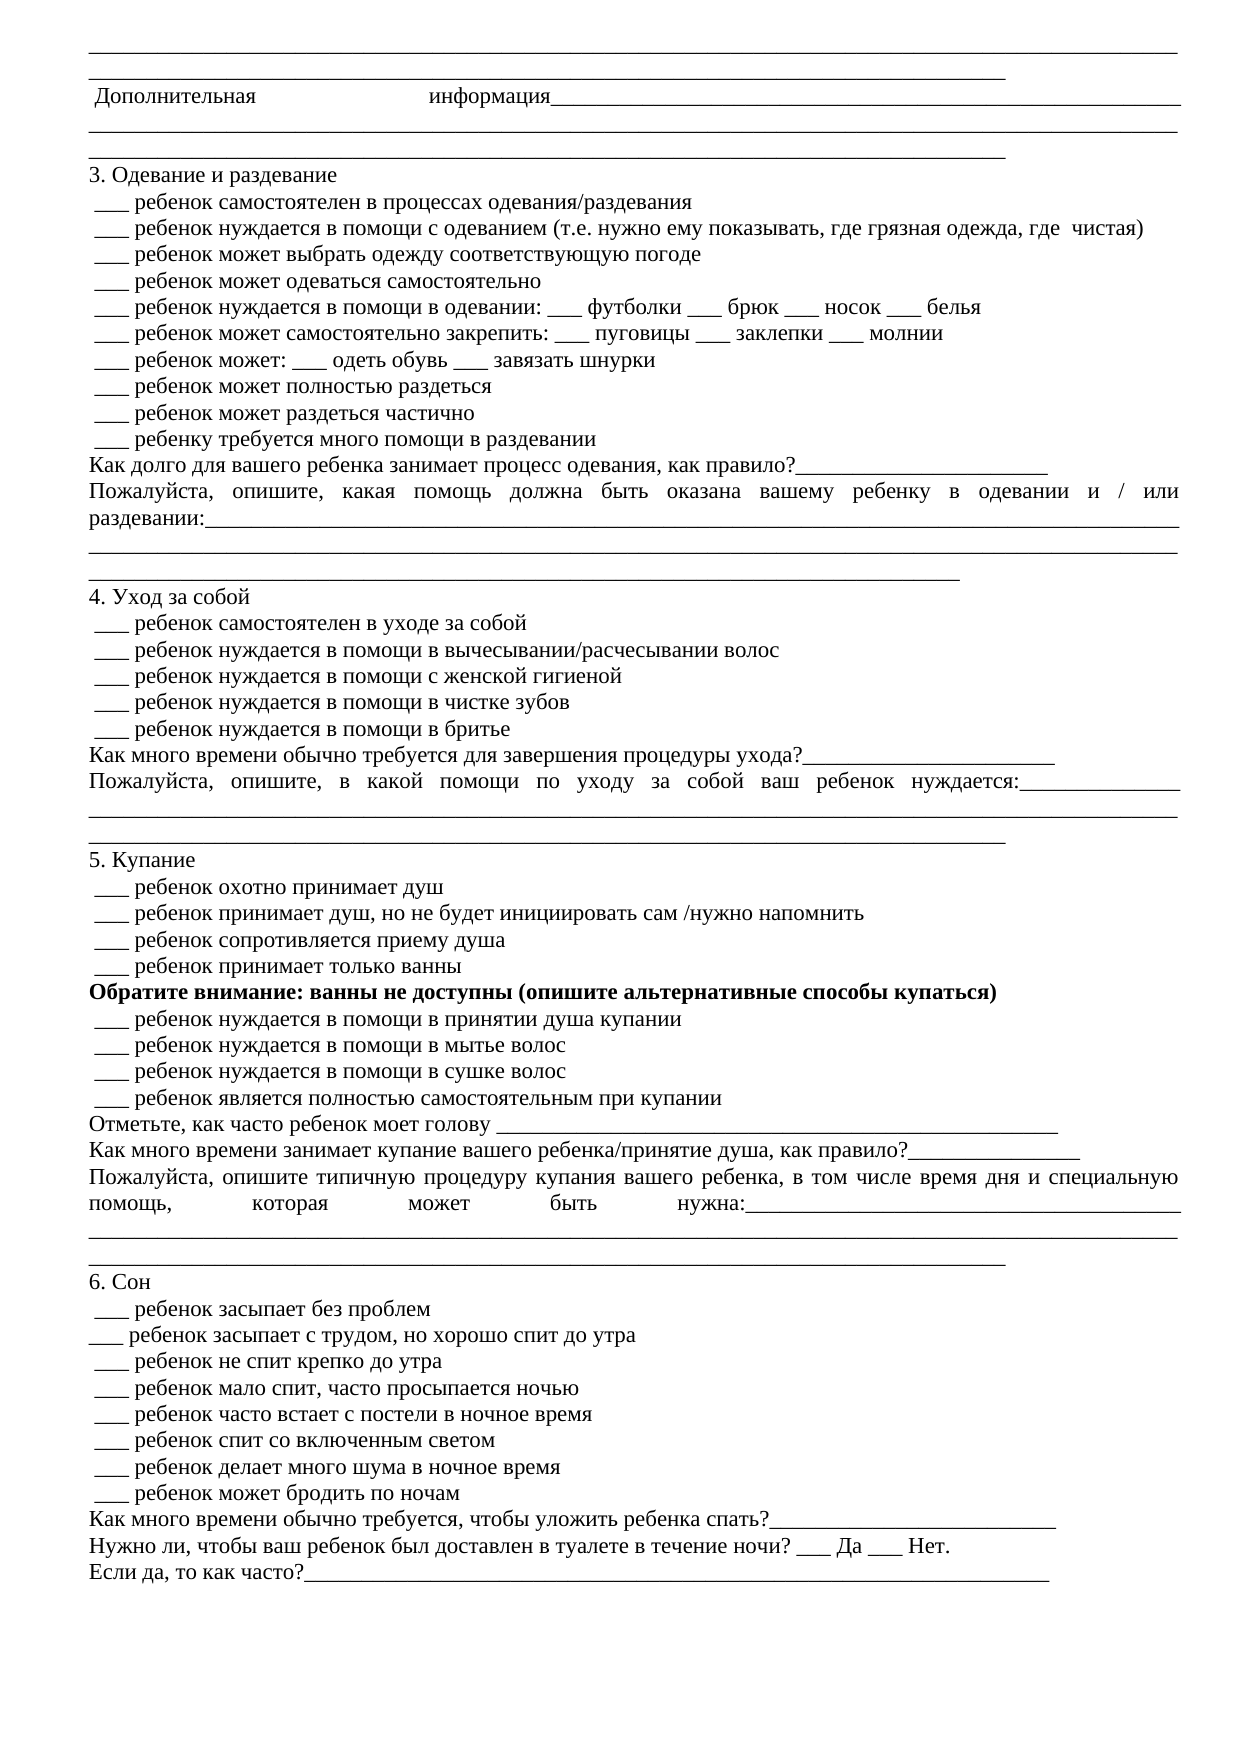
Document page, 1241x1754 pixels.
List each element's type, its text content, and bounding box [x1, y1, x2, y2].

text ___ ребенок самостоятелен в уходе за собой [89, 609, 1181, 636]
text Как много времени обычно требуется для завершения процедуры ухода?______________________ [89, 741, 1181, 767]
text 5. Купание [89, 847, 1181, 873]
text ___ ребенок засыпает без проблем [89, 1294, 1181, 1321]
text ___ ребенок принимает только ванны [89, 952, 1181, 978]
text Пожалуйста, опишите, в какой помощи по уходу за собой ваш ребенок нуждается:______________ _______________________________________________________________________________________________________________________________________________________________________________ [89, 767, 1181, 847]
text ___ ребенок может: ___ одеть обувь ___ завязать шнурки [89, 346, 1181, 372]
text ___ ребенок может самостоятельно закрепить: ___ пуговицы ___ заклепки ___ молнии [89, 319, 1181, 346]
text Если да, то как часто?_________________________________________________________________ [89, 1558, 1181, 1584]
text Пожалуйста, опишите типичную процедуру купания вашего ребенка, в том числе время дня и специальную помощь, которая может быть нужна:______________________________________ _______________________________________________________________________________________________________________________________________________________________________________ [89, 1163, 1181, 1268]
text ___ ребенок может бродить по ночам [89, 1479, 1181, 1505]
text ___ ребенок может выбрать одежду соответствующую погоде [89, 240, 1181, 267]
text Как долго для вашего ребенка занимает процесс одевания, как правило?______________________ [89, 451, 1181, 478]
text ___ ребенок охотно принимает душ [89, 873, 1181, 899]
text ___ ребенок нуждается в помощи в мытье волос [89, 1031, 1181, 1057]
text ___ ребенок может одеваться самостоятельно [89, 267, 1181, 293]
text ___ ребенок не спит крепко до утра [89, 1347, 1181, 1374]
text ___ ребенку требуется много помощи в раздевании [89, 425, 1181, 451]
text Пожалуйста, опишите, какая помощь должна быть оказана вашему ребенку в одевании и / или раздевании:________________________________________________________________________________________________________________________________________________________________________________________________________________________________________________________________ [89, 478, 1181, 583]
text ___ ребенок нуждается в помощи в сушке волос [89, 1057, 1181, 1084]
text 4. Уход за собой [89, 583, 1181, 609]
text ___ ребенок делает много шума в ночное время [89, 1453, 1181, 1479]
text Как много времени занимает купание вашего ребенка/принятие душа, как правило?_______________ [89, 1136, 1181, 1163]
text Обратите внимание: ванны не доступны (опишите альтернативные способы купаться) [89, 978, 1181, 1005]
text ___ ребенок нуждается в помощи в принятии душа купании [89, 1005, 1181, 1031]
text ___ ребенок спит со включенным светом [89, 1426, 1181, 1453]
text Дополнительная информация_______________________________________________________ _______________________________________________________________________________________________________________________________________________________________________________ [89, 82, 1181, 161]
text ___ ребенок принимает душ, но не будет инициировать сам /нужно напомнить [89, 899, 1181, 926]
text ___ ребенок часто встает с постели в ночное время [89, 1400, 1181, 1426]
text ___ ребенок нуждается в помощи в бритье [89, 715, 1181, 741]
text ___ ребенок засыпает с трудом, но хорошо спит до утра [89, 1321, 1181, 1347]
text ___ ребенок нуждается в помощи в вычесывании/расчесывании волос [89, 636, 1181, 662]
text Отметьте, как часто ребенок моет голову _________________________________________________ [89, 1110, 1181, 1136]
text ___ ребенок нуждается в помощи с одеванием (т.е. нужно ему показывать, где грязная одежда, где чистая) [89, 214, 1181, 240]
text 3. Одевание и раздевание [89, 161, 1181, 188]
text ___ ребенок мало спит, часто просыпается ночью [89, 1374, 1181, 1400]
text ___ ребенок нуждается в помощи с женской гигиеной [89, 662, 1181, 688]
text ___ ребенок нуждается в помощи в чистке зубов [89, 688, 1181, 715]
text ___ ребенок самостоятелен в процессах одевания/раздевания [89, 188, 1181, 214]
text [89, 29, 1181, 82]
text 6. Сон [89, 1268, 1181, 1294]
text ___ ребенок сопротивляется приему душа [89, 926, 1181, 952]
text Как много времени обычно требуется, чтобы уложить ребенка спать?_________________________ [89, 1505, 1181, 1532]
text ___ ребенок нуждается в помощи в одевании: ___ футболки ___ брюк ___ носок ___ белья [89, 293, 1181, 319]
text ___ ребенок является полностью самостоятельным при купании [89, 1084, 1181, 1110]
text ___ ребенок может раздеться частично [89, 398, 1181, 425]
text ___ ребенок может полностью раздеться [89, 372, 1181, 398]
text Нужно ли, чтобы ваш ребенок был доставлен в туалете в течение ночи? ___ Да ___ Нет. [89, 1532, 1181, 1558]
